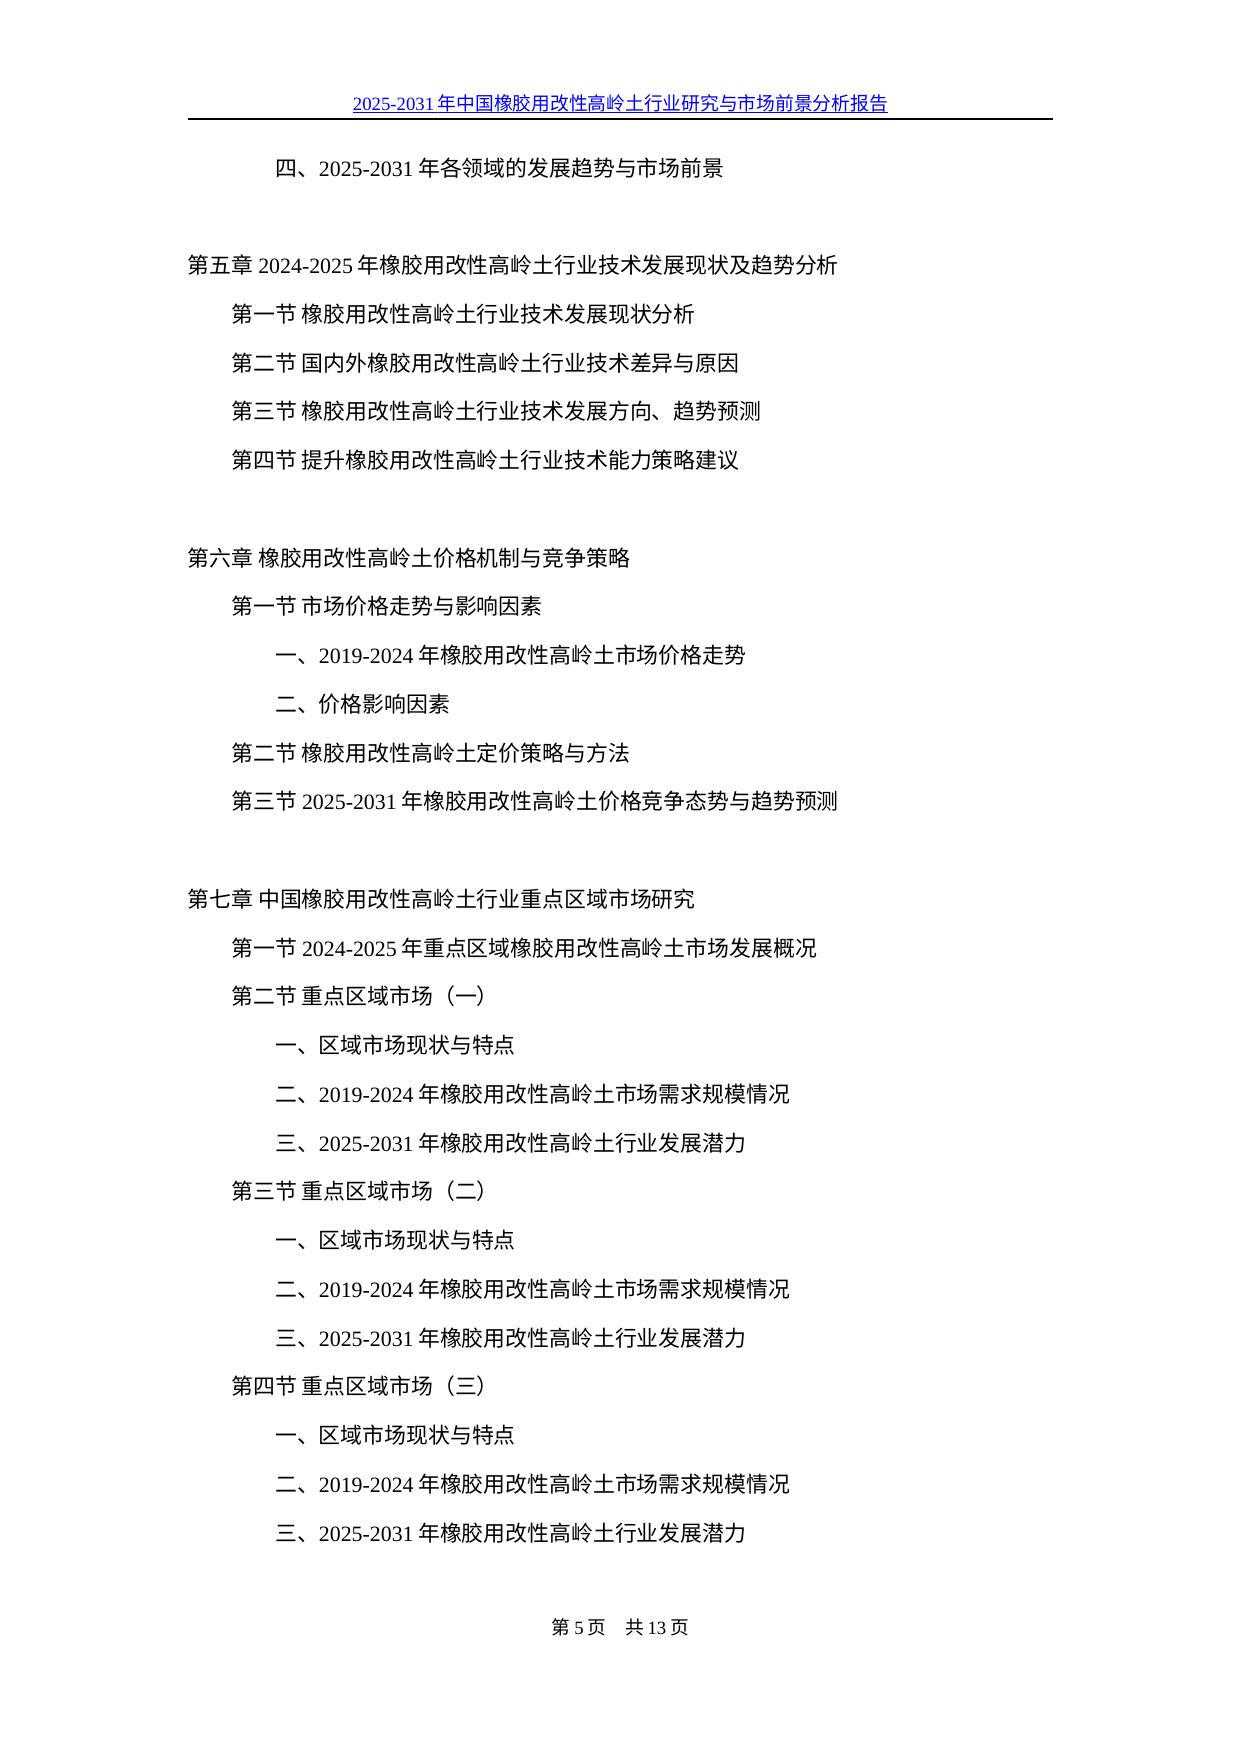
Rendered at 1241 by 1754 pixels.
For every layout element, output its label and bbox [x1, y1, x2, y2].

text [187, 150, 1053, 1548]
